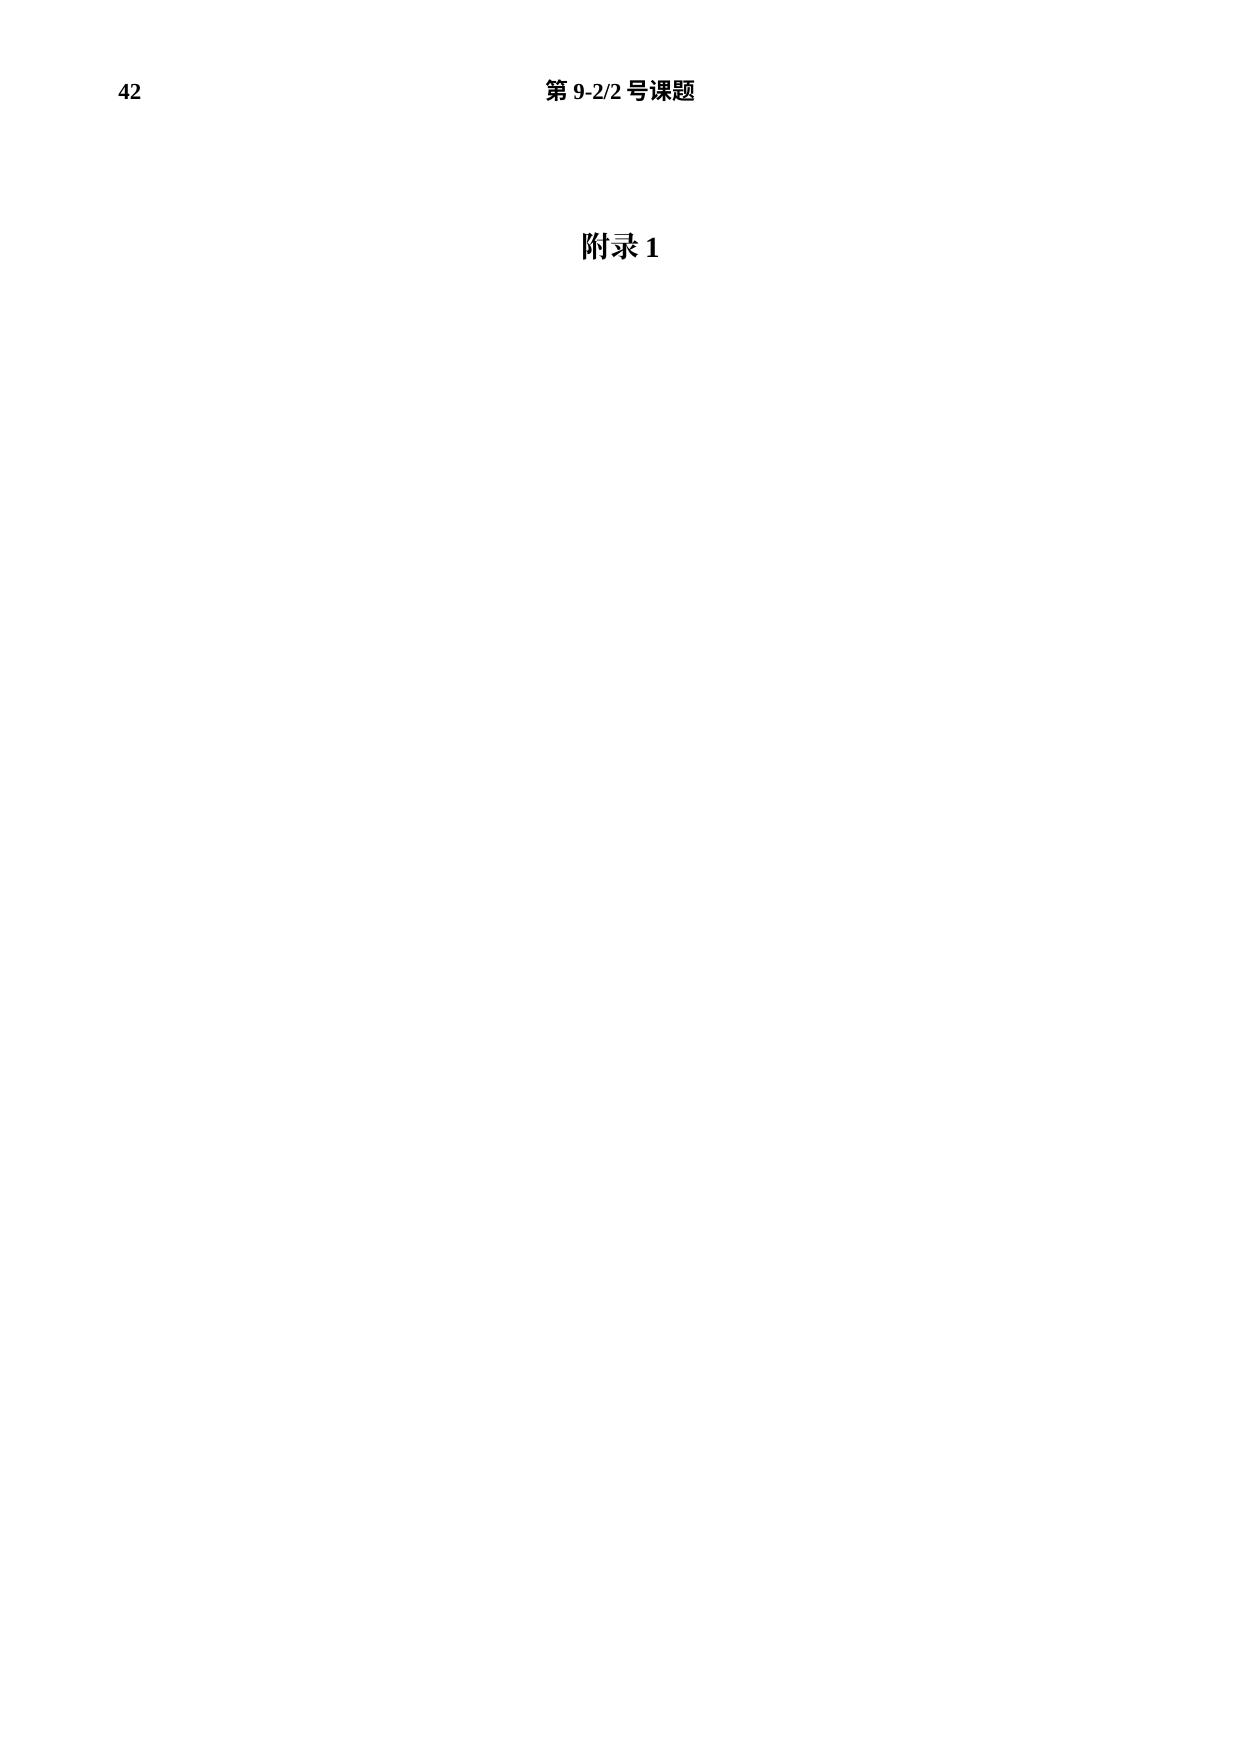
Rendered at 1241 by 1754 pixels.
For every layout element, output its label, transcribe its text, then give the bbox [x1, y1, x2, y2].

title 附录1 [118, 224, 1122, 266]
